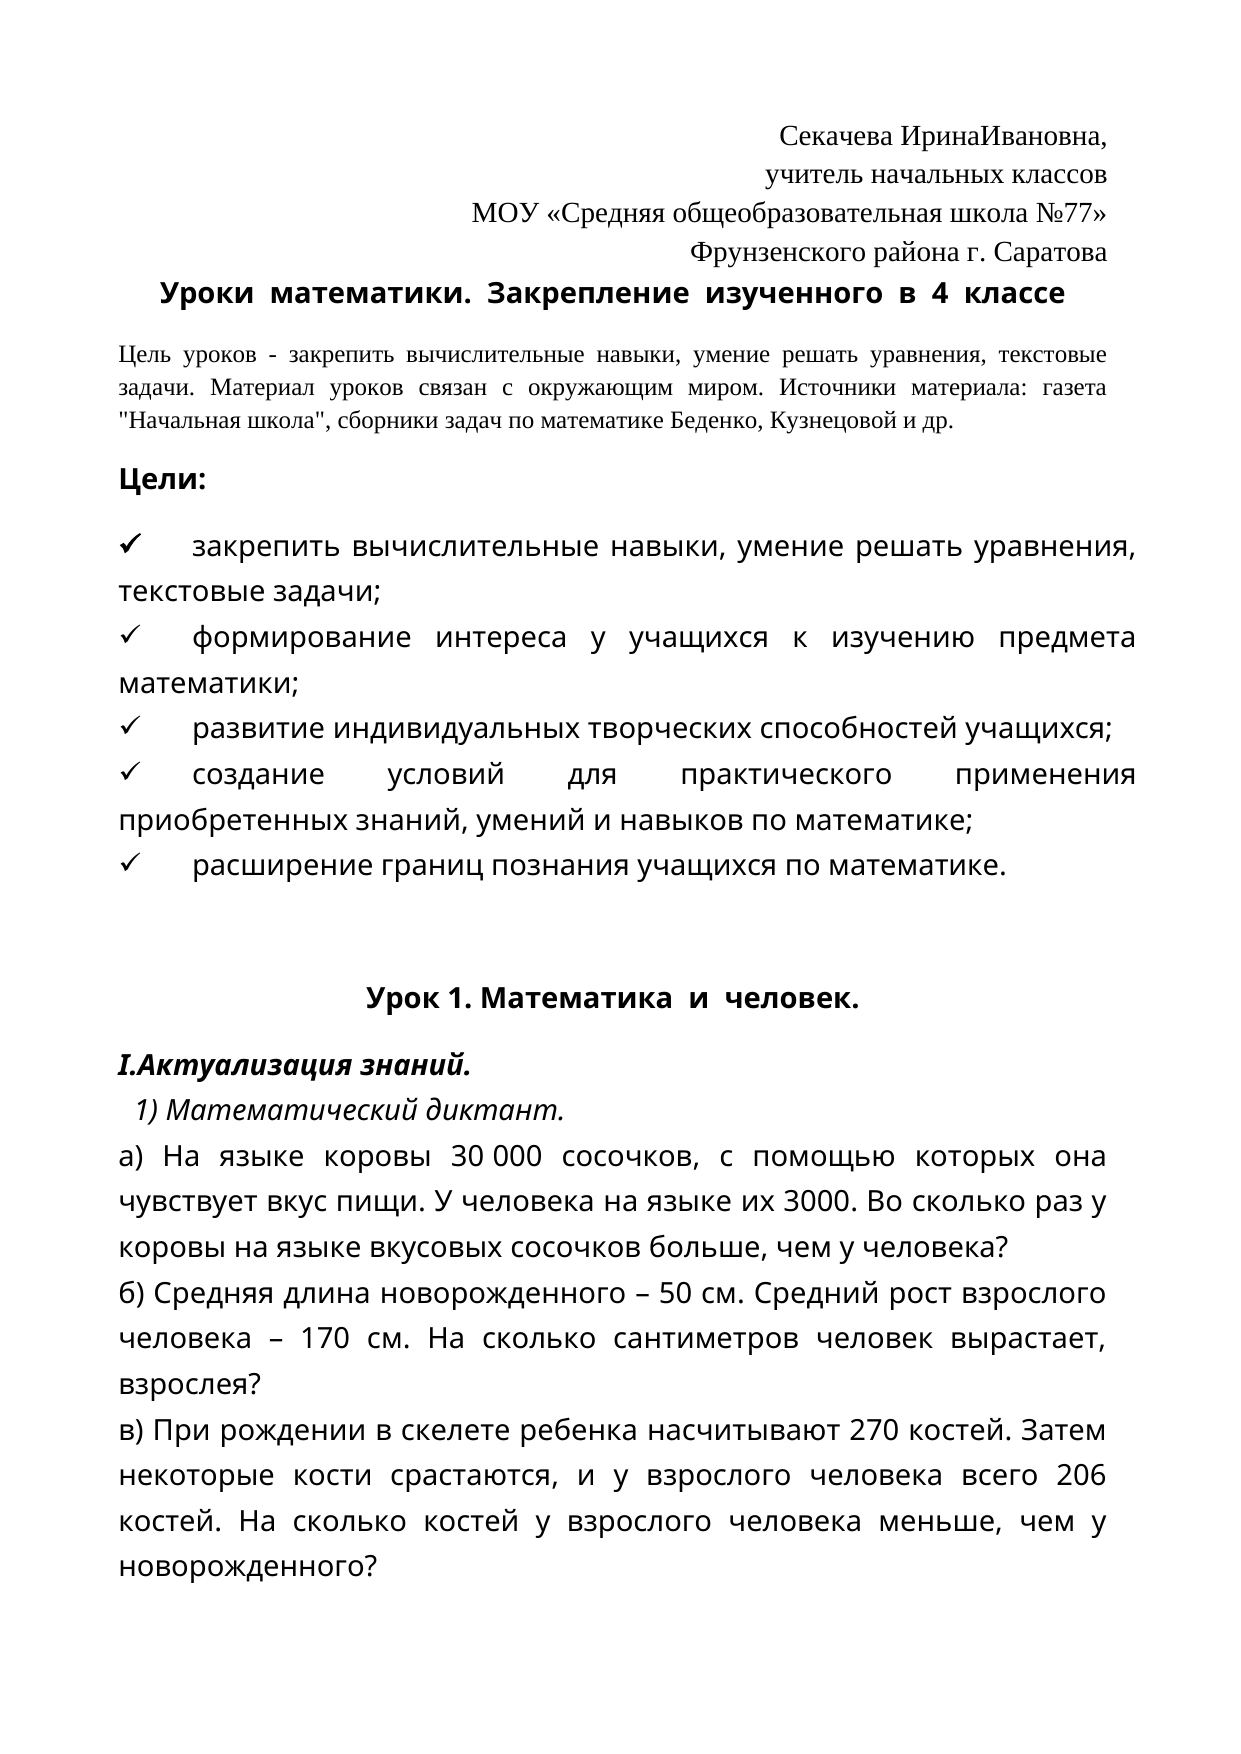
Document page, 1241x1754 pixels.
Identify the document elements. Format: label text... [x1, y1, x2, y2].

text учитель начальных классов [118, 157, 1107, 190]
list развитие индивидуальных творческих способностей учащихся; [118, 708, 1137, 747]
text в) При рождении в скелете ребенка насчитывают 270 костей. Затем некоторые кости срастаются, и у взрослого человека всего 206 костей. На сколько костей у взрослого человека меньше, чем у новорожденного? [118, 1409, 1107, 1585]
list расширение границ познания учащихся по математике. [118, 844, 1137, 884]
text Фрунзенского района г. Саратова [118, 234, 1107, 267]
text б) Средняя длина новорожденного – 50 см. Средний рост взрослого человека – 170 см. На сколько сантиметров человек вырастает, взрослея? [118, 1272, 1107, 1403]
text Цель уроков - закрепить вычислительные навыки, умение решать уравнения, текстовые задачи. Материал уроков связан с окружающим миром. Источники материала: газета "Начальная школа", сборники задач по математике Беденко, Кузнецовой и др. [118, 339, 1107, 433]
text Цели: [118, 459, 1137, 498]
text МОУ «Средняя общеобразовательная школа №77» [118, 195, 1107, 229]
text Уроки математики. Закрепление изученного в 4 классе [118, 272, 1107, 312]
text 1) Математический диктант. [118, 1089, 1107, 1129]
list создание условий для практического применения приобретенных знаний, умений и навыков по математике; [118, 753, 1137, 838]
text I.Актуализация знаний. [118, 1044, 1107, 1083]
text Секачева ИринаИвановна, [118, 118, 1107, 152]
text а) На языке коровы 30 000 сосочков, с помощью которых она чувствует вкус пищи. У человека на языке их 3000. Во сколько раз у коровы на языке вкусовых сосочков больше, чем у человека? [118, 1135, 1107, 1266]
text Урок 1. Математика и человек. [118, 977, 1107, 1017]
list закрепить вычислительные навыки, умение решать уравнения, текстовые задачи; [118, 525, 1137, 610]
list формирование интереса у учащихся к изучению предмета математики; [118, 616, 1137, 702]
